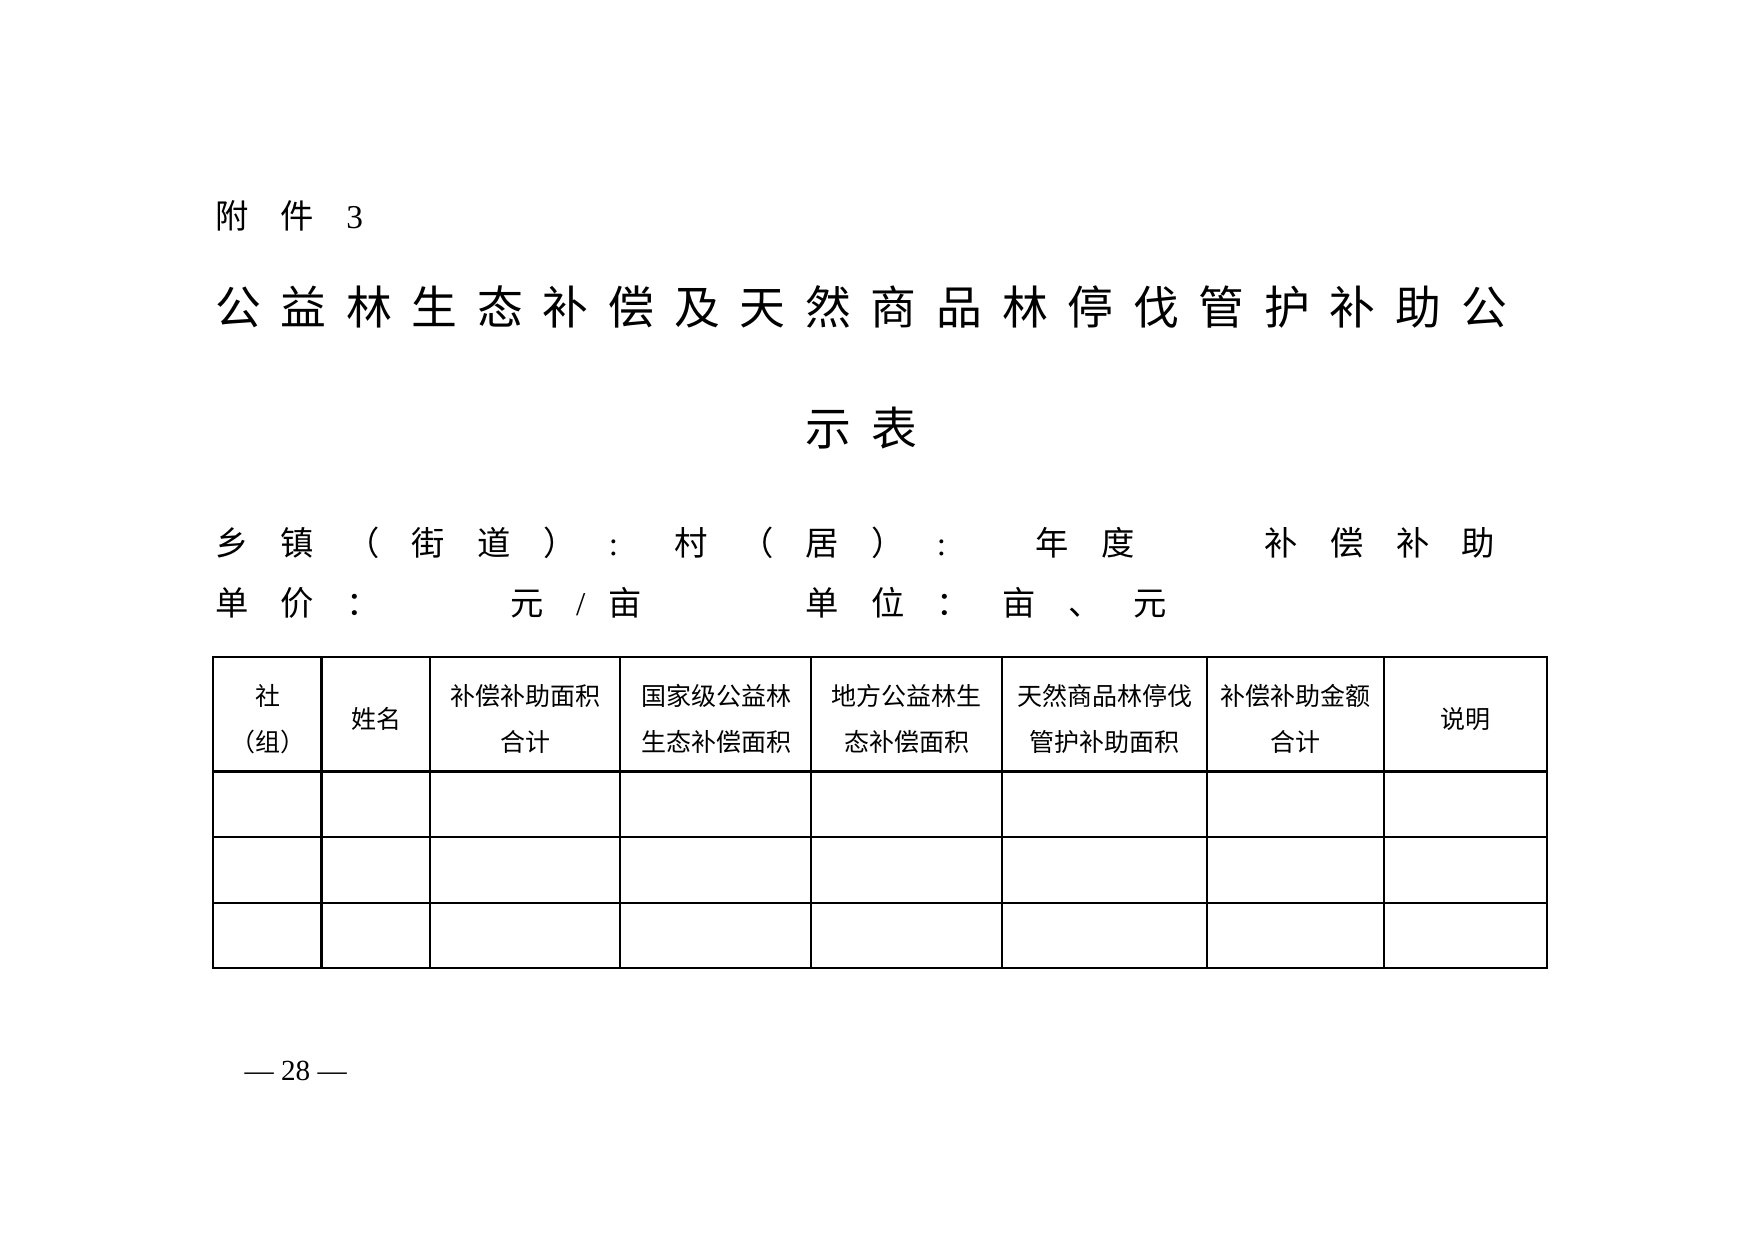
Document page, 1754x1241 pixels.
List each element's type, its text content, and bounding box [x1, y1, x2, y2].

table_cell [812, 904, 1001, 967]
table_cell [214, 838, 320, 902]
table_cell [214, 773, 320, 836]
table_cell [1003, 838, 1206, 902]
table_cell [323, 904, 429, 967]
table_cell [621, 904, 810, 967]
text 乡镇（街道）: 村（居）: 年度 补偿补助单价： 元/亩 单位：亩、元 [215, 511, 1527, 631]
text 公益林生态补偿及天然商品林停伐管护补助公示表 [215, 244, 1527, 486]
table_cell [1208, 773, 1383, 836]
table_header 国家级公益林生态补偿面积 [621, 658, 810, 770]
table_cell [214, 904, 320, 967]
table_cell [323, 773, 429, 836]
table_cell [1003, 773, 1206, 836]
table_header 姓名 [323, 658, 429, 770]
table_header 补偿补助金额合计 [1208, 658, 1383, 770]
table_cell [621, 838, 810, 902]
text 附件3 [215, 184, 1527, 244]
table_cell [431, 838, 619, 902]
table_cell [621, 773, 810, 836]
table_header 补偿补助面积合计 [431, 658, 619, 770]
table_header 地方公益林生态补偿面积 [812, 658, 1001, 770]
table_cell [1385, 773, 1546, 836]
table_cell [1385, 904, 1546, 967]
table_cell [812, 773, 1001, 836]
table_cell [323, 838, 429, 902]
table_cell [1003, 904, 1206, 967]
table_cell [812, 838, 1001, 902]
table_header 说明 [1385, 658, 1546, 770]
table_header 天然商品林停伐管护补助面积 [1003, 658, 1206, 770]
table_cell [1208, 904, 1383, 967]
table_cell [1385, 838, 1546, 902]
table_cell [1208, 838, 1383, 902]
table_cell [431, 773, 619, 836]
table_header 社（组） [214, 658, 320, 770]
table_cell [431, 904, 619, 967]
